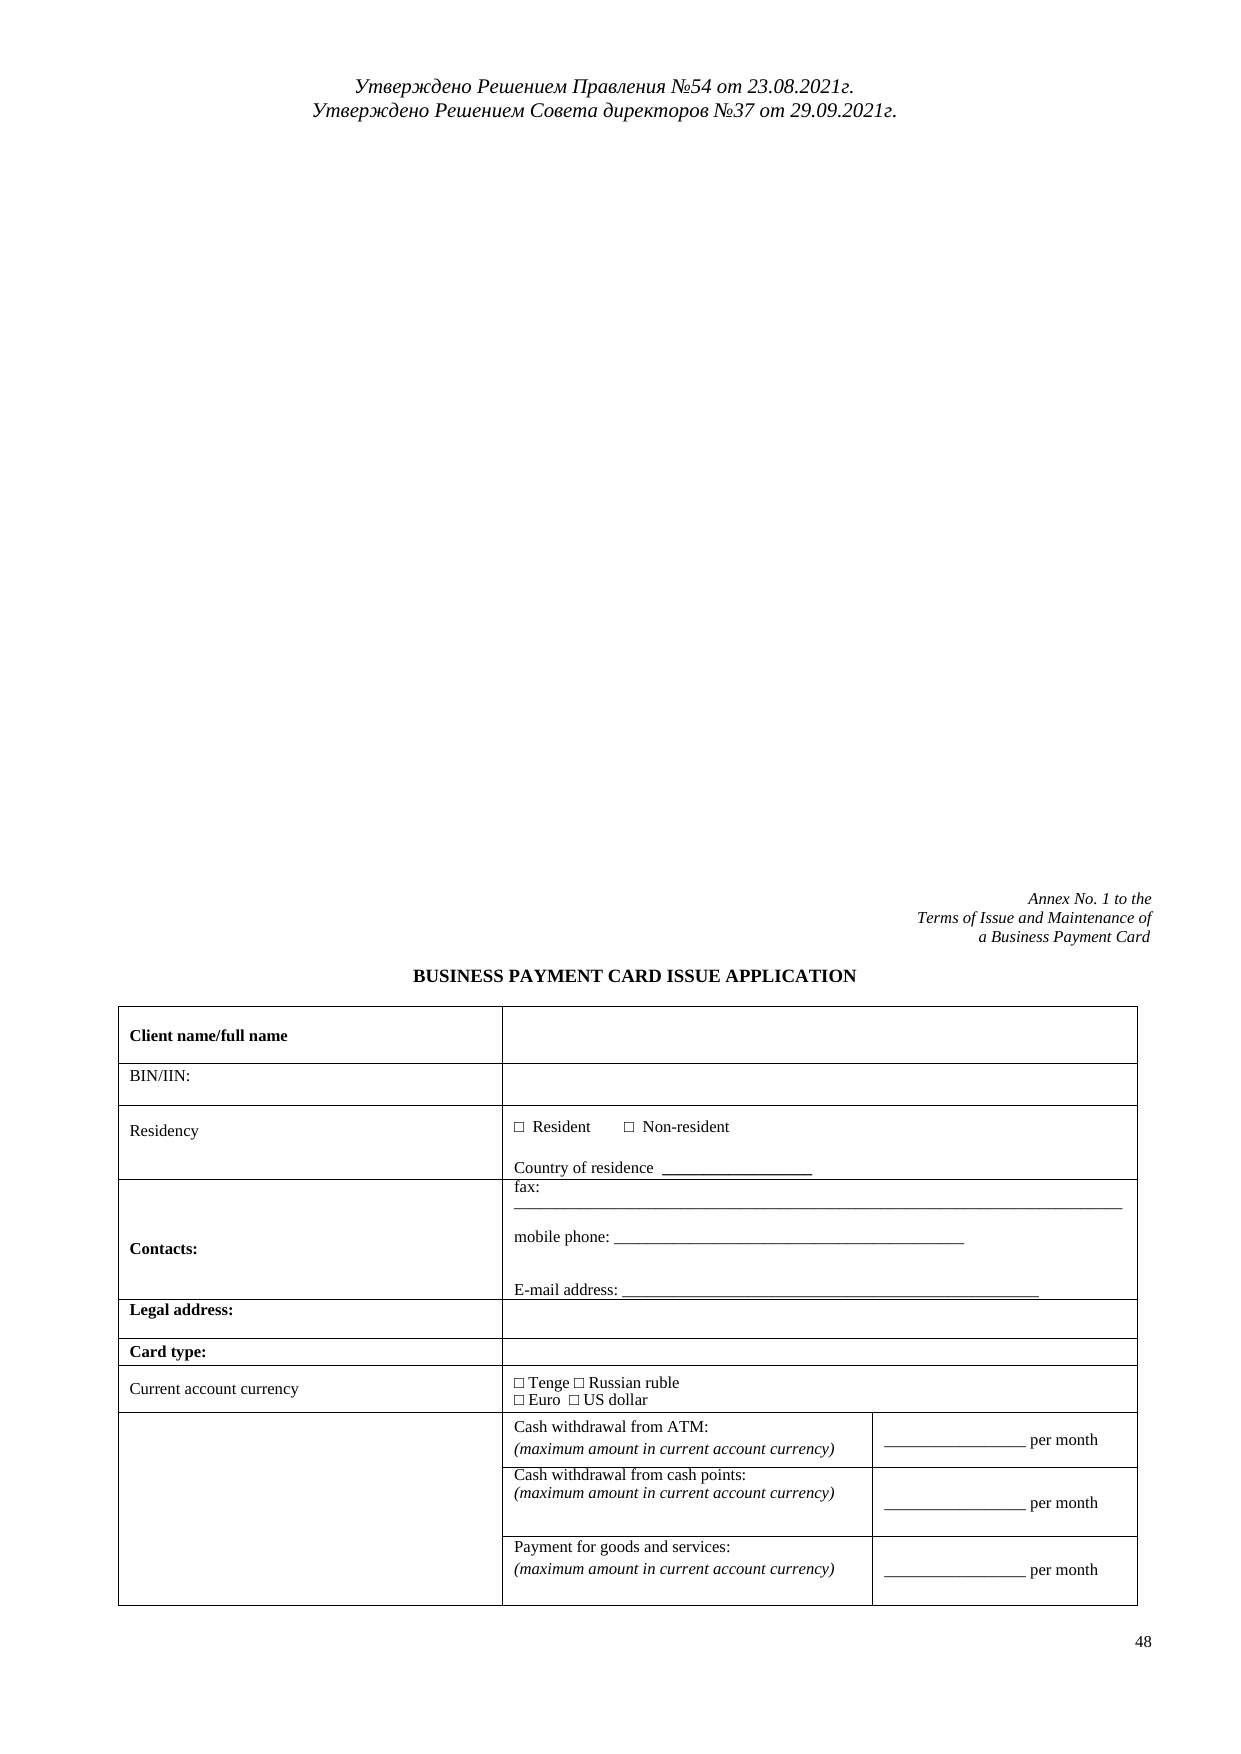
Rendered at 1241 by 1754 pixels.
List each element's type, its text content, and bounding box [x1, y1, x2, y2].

text Annex No. 1 to the [118, 889, 1152, 908]
table_cell BIN/IIN: [119, 1064, 502, 1105]
text a Business Payment Card [118, 927, 1152, 946]
table_cell [503, 1300, 1137, 1338]
table_header [503, 1007, 1137, 1063]
table_cell Contacts: [119, 1180, 502, 1299]
table_cell □ Тenge □ Russian ruble □ Euro □ US dollar [503, 1366, 1137, 1412]
table_cell Card type: [119, 1339, 502, 1364]
table_cell Legal address: [119, 1300, 502, 1338]
table_cell _________________ per month [873, 1413, 1137, 1467]
table_cell □ Resident □ Non-resident Country of residence __________________ [503, 1106, 1137, 1179]
table_cell Cash withdrawal from ATM: (maximum amount in current account currency) [503, 1413, 872, 1467]
table_cell fax: _________________________________________________________________________ mobile phone: __________________________________________ E-mail address: __________________________________________________ [503, 1180, 1137, 1299]
table_cell Cash withdrawal from cash points: (maximum amount in current account currency) [503, 1468, 872, 1536]
text Terms of Issue and Maintenance of [118, 908, 1152, 927]
table_cell [503, 1064, 1137, 1105]
table_cell [119, 1413, 502, 1605]
table_cell [503, 1339, 1137, 1364]
text BUSINESS PAYMENT CARD ISSUE APPLICATION [118, 965, 1152, 987]
table_cell _________________ per month [873, 1537, 1137, 1605]
table_cell Residency [119, 1106, 502, 1179]
table_cell _________________ per month [873, 1468, 1137, 1536]
table_header Client name/full name [119, 1007, 502, 1063]
table_cell Current account currency [119, 1366, 502, 1412]
table_cell Payment for goods and services: (maximum amount in current account currency) [503, 1537, 872, 1605]
